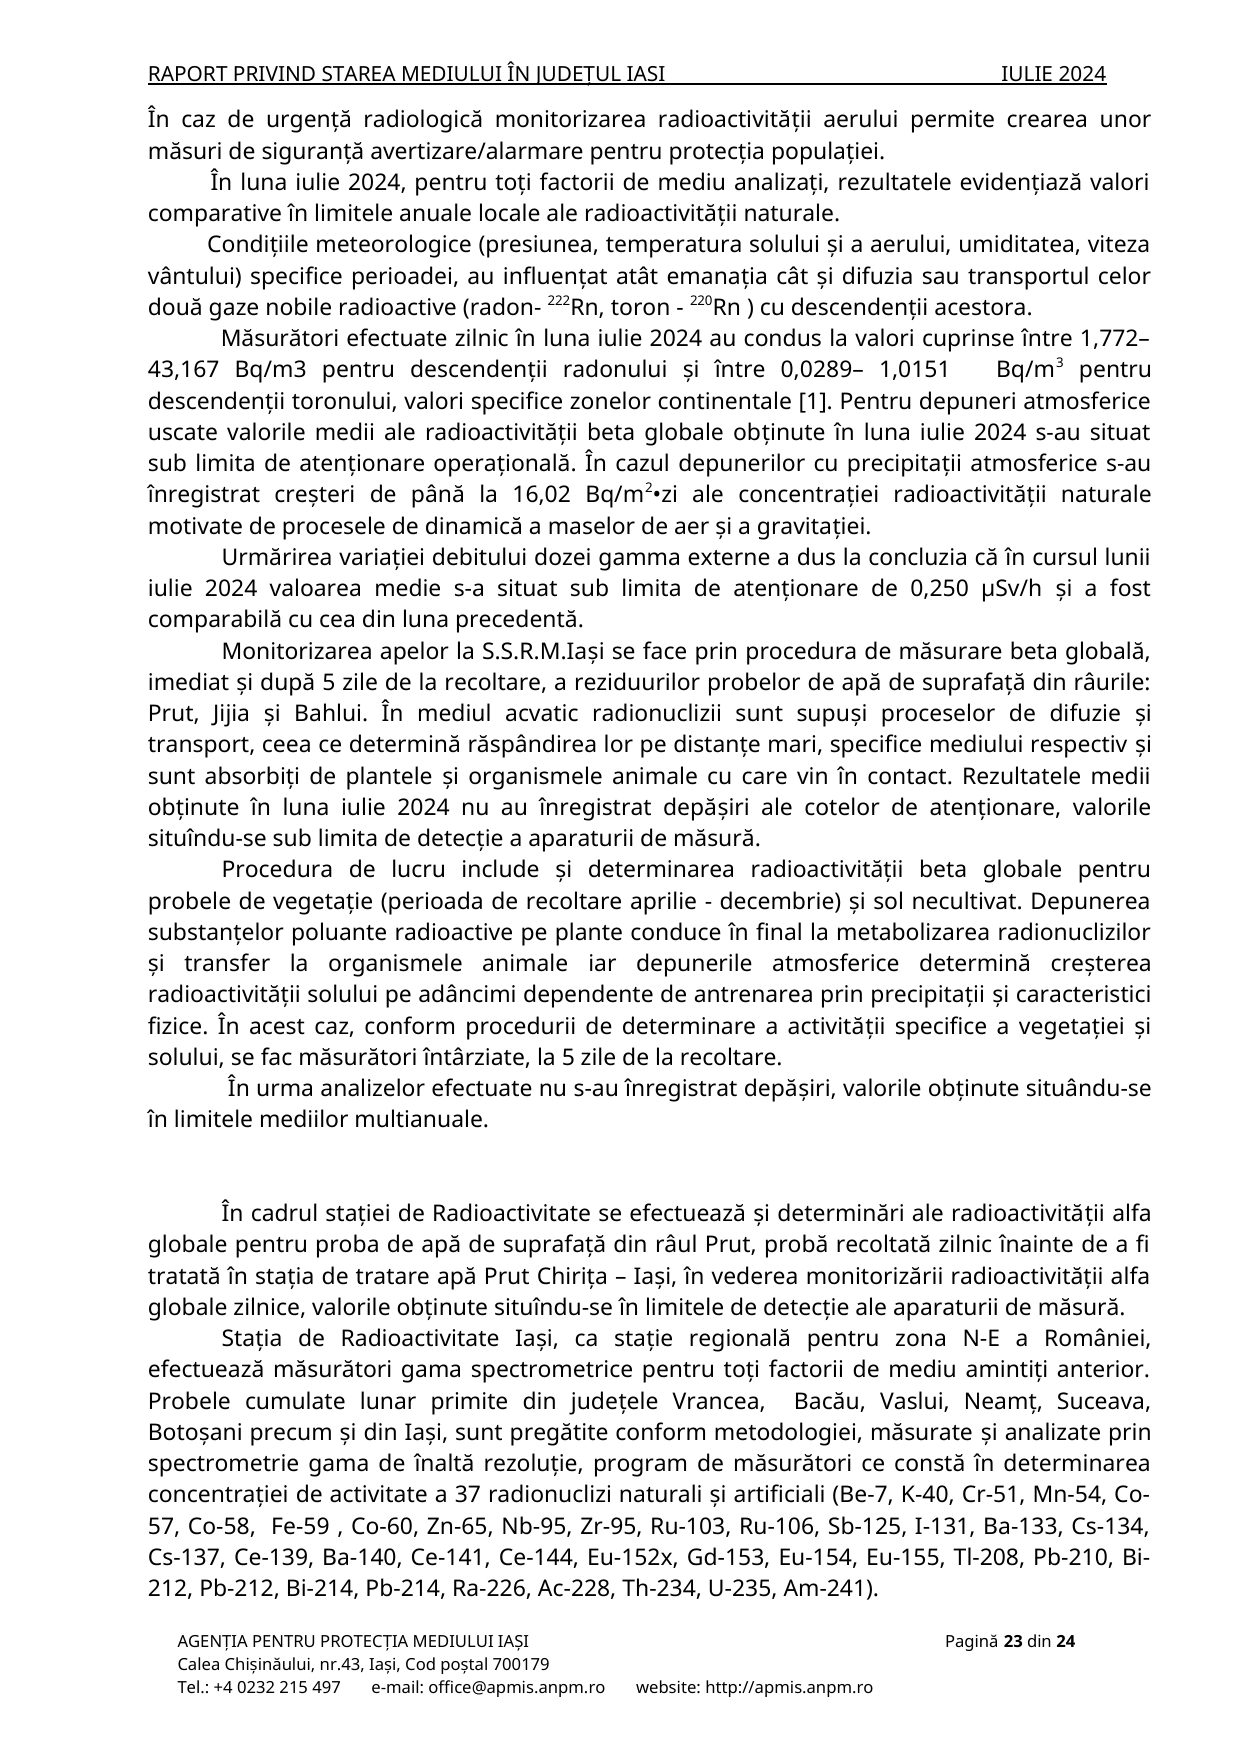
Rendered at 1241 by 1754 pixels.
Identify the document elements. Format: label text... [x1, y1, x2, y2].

text Procedura de lucru include şi determinarea radioactivităţii beta globale pentru probele de vegetație (perioada de recoltare aprilie - decembrie) și sol necultivat. Depunerea substanțelor poluante radioactive pe plante conduce în final la metabolizarea radionuclizilor şi transfer la organismele animale iar depunerile atmosferice determină creşterea radioactivităţii solului pe adâncimi dependente de antrenarea prin precipitaţii şi caracteristici fizice. În acest caz, conform procedurii de determinare a activității specifice a vegetației și solului, se fac măsurători întârziate, la 5 zile de la recoltare. [148, 853, 1152, 1072]
text În cadrul staţiei de Radioactivitate se efectuează și determinări ale radioactivității alfa globale pentru proba de apă de suprafaţă din râul Prut, probă recoltată zilnic înainte de a fi tratată în stația de tratare apă Prut Chiriţa – Iași, în vederea monitorizării radioactivităţii alfa globale zilnice, valorile obţinute situîndu-se în limitele de detecţie ale aparaturii de măsură. [148, 1197, 1152, 1322]
text Condițiile meteorologice (presiunea, temperatura solului și a aerului, umiditatea, viteza vântului) specifice perioadei, au influențat atât emanația cât și difuzia sau transportul celor două gaze nobile radioactive (radon- 222Rn, toron - 220Rn ) cu descendenții acestora. [148, 228, 1152, 322]
text Urmărirea variaţiei debitului dozei gamma externe a dus la concluzia că în cursul lunii iulie 2024 valoarea medie s-a situat sub limita de atenţionare de 0,250 µSv/h şi a fost comparabilă cu cea din luna precedentă. [148, 541, 1152, 635]
text În luna iulie 2024, pentru toţi factorii de mediu analizaţi, rezultatele evidenţiază valori comparative în limitele anuale locale ale radioactivității naturale. [148, 166, 1152, 228]
text Staţia de Radioactivitate Iaşi, ca stație regională pentru zona N-E a României, efectuează măsurători gama spectrometrice pentru toţi factorii de mediu amintiţi anterior. Probele cumulate lunar primite din județele Vrancea, Bacău, Vaslui, Neamţ, Suceava, Botoşani precum și din Iași, sunt pregătite conform metodologiei, măsurate şi analizate prin spectrometrie gama de înaltă rezoluţie, program de măsurători ce constă în determinarea concentrației de activitate a 37 radionuclizi naturali și artificiali (Be-7, K-40, Cr-51, Mn-54, Co-57, Co-58, Fe-59 , Co-60, Zn-65, Nb-95, Zr-95, Ru-103, Ru-106, Sb-125, I-131, Ba-133, Cs-134, Cs-137, Ce-139, Ba-140, Ce-141, Ce-144, Eu-152x, Gd-153, Eu-154, Eu-155, Tl-208, Pb-210, Bi-212, Pb-212, Bi-214, Pb-214, Ra-226, Ac-228, Th-234, U-235, Am-241). [148, 1322, 1152, 1603]
text Măsurători efectuate zilnic în luna iulie 2024 au condus la valori cuprinse între 1,772–43,167 Bq/m3 pentru descendenții radonului și între 0,0289– 1,0151 Bq/m3 pentru descendenții toronului, valori specifice zonelor continentale [1]. Pentru depuneri atmosferice uscate valorile medii ale radioactivităţii beta globale obținute în luna iulie 2024 s-au situat sub limita de atenționare operațională. În cazul depunerilor cu precipitații atmosferice s-au înregistrat creșteri de până la 16,02 Bq/m2•zi ale concentrației radioactivității naturale motivate de procesele de dinamică a maselor de aer și a gravitației. [148, 322, 1152, 541]
text Monitorizarea apelor la S.S.R.M.Iaşi se face prin procedura de măsurare beta globală, imediat şi după 5 zile de la recoltare, a reziduurilor probelor de apă de suprafaţă din râurile: Prut, Jijia şi Bahlui. În mediul acvatic radionuclizii sunt supuşi proceselor de difuzie şi transport, ceea ce determină răspândirea lor pe distanţe mari, specifice mediului respectiv şi sunt absorbiţi de plantele şi organismele animale cu care vin în contact. Rezultatele medii obţinute în luna iulie 2024 nu au înregistrat depăşiri ale cotelor de atenţionare, valorile situîndu-se sub limita de detecție a aparaturii de măsură. [148, 635, 1152, 853]
text În urma analizelor efectuate nu s-au înregistrat depăşiri, valorile obţinute situându-se în limitele mediilor multianuale. [148, 1072, 1152, 1135]
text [148, 103, 1152, 166]
